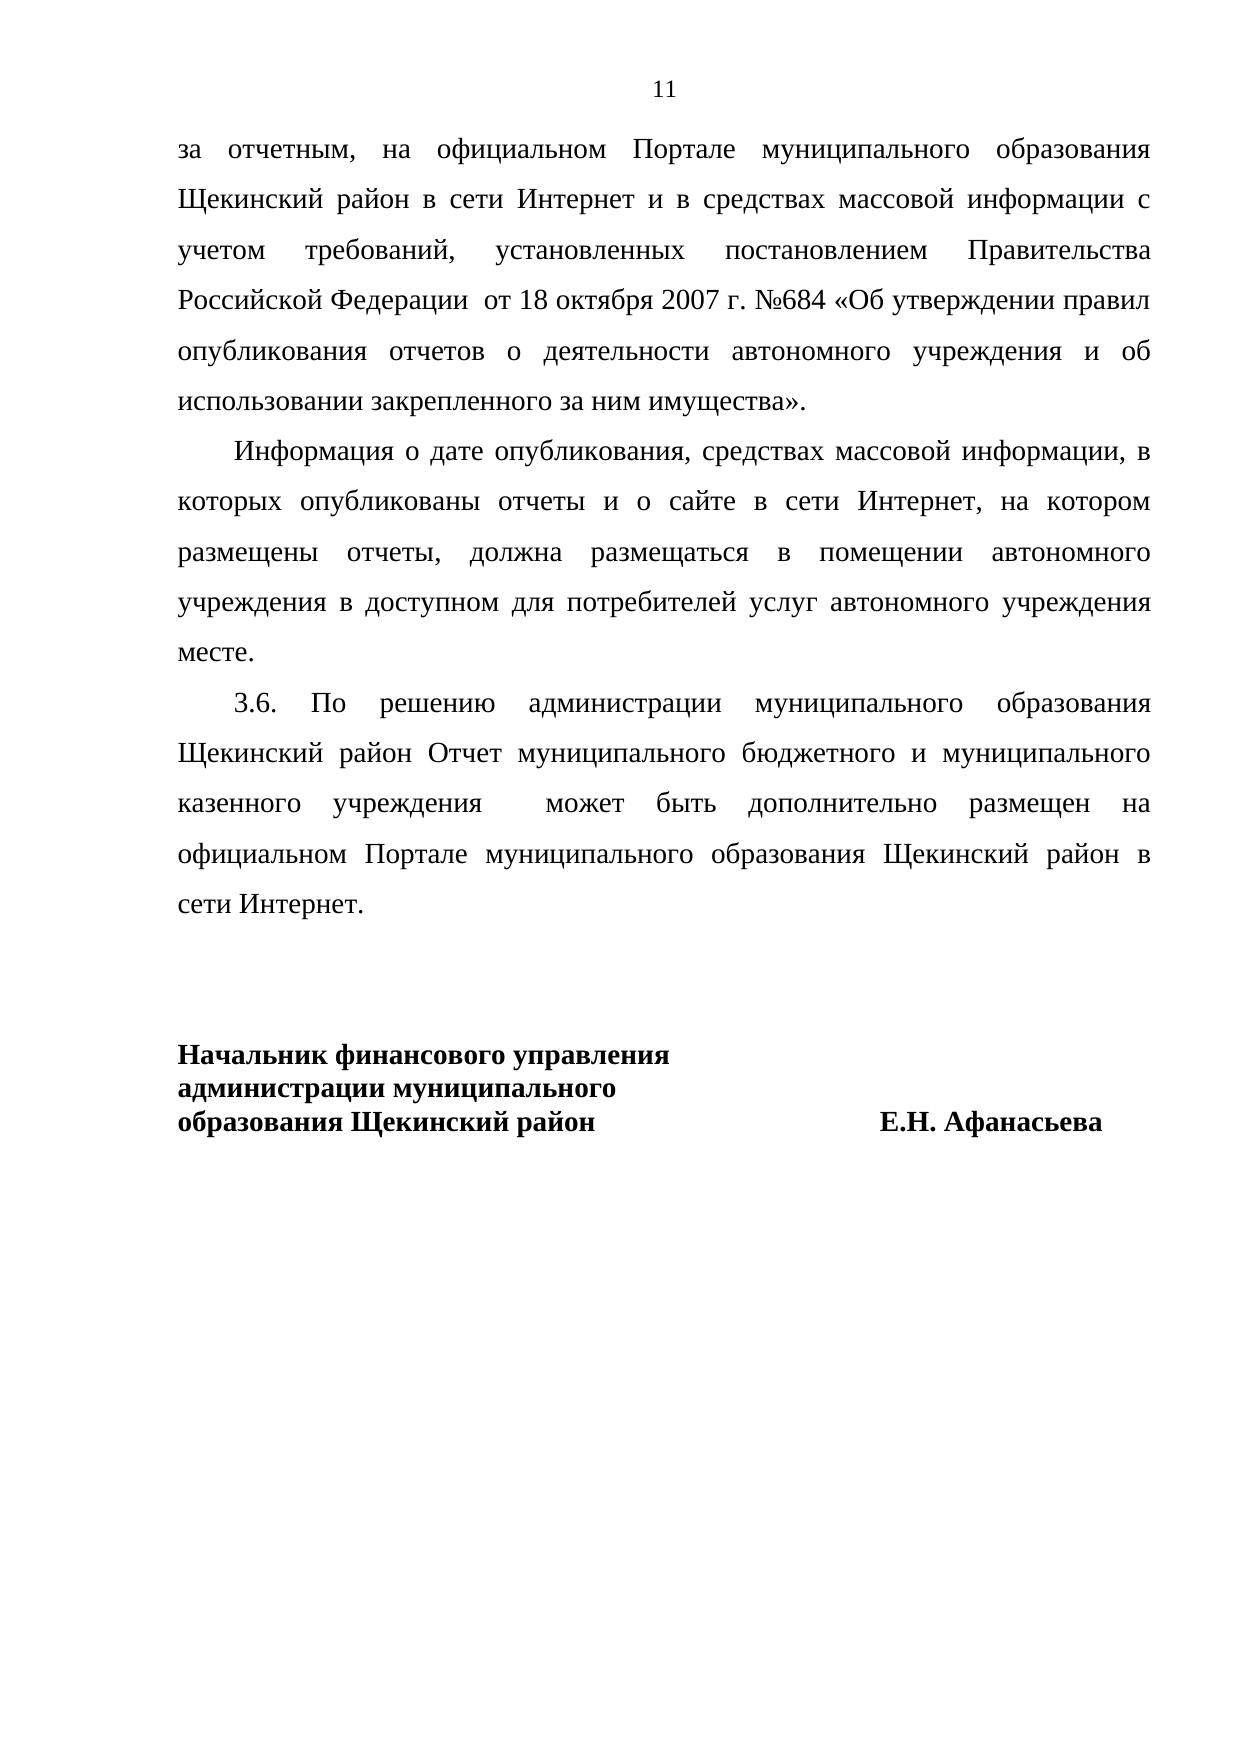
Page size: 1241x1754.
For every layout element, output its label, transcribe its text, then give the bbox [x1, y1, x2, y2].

text 3.6. По решению администрации муниципального образования Щекинский район Отчет муниципального бюджетного и муниципального казенного учреждения может быть дополнительно размещен на официальном Портале муниципального образования Щекинский район в сети Интернет. [177, 685, 1152, 919]
text администрации муниципального [177, 1071, 1152, 1104]
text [177, 131, 1152, 416]
text образования Щекинский район Е.Н. Афанасьева [177, 1104, 1152, 1138]
text Информация о дате опубликования, средствах массовой информации, в которых опубликованы отчеты и о сайте в сети Интернет, на котором размещены отчеты, должна размещаться в помещении автономного учреждения в доступном для потребителей услуг автономного учреждения месте. [177, 433, 1152, 668]
text Начальник финансового управления [177, 1037, 1152, 1071]
